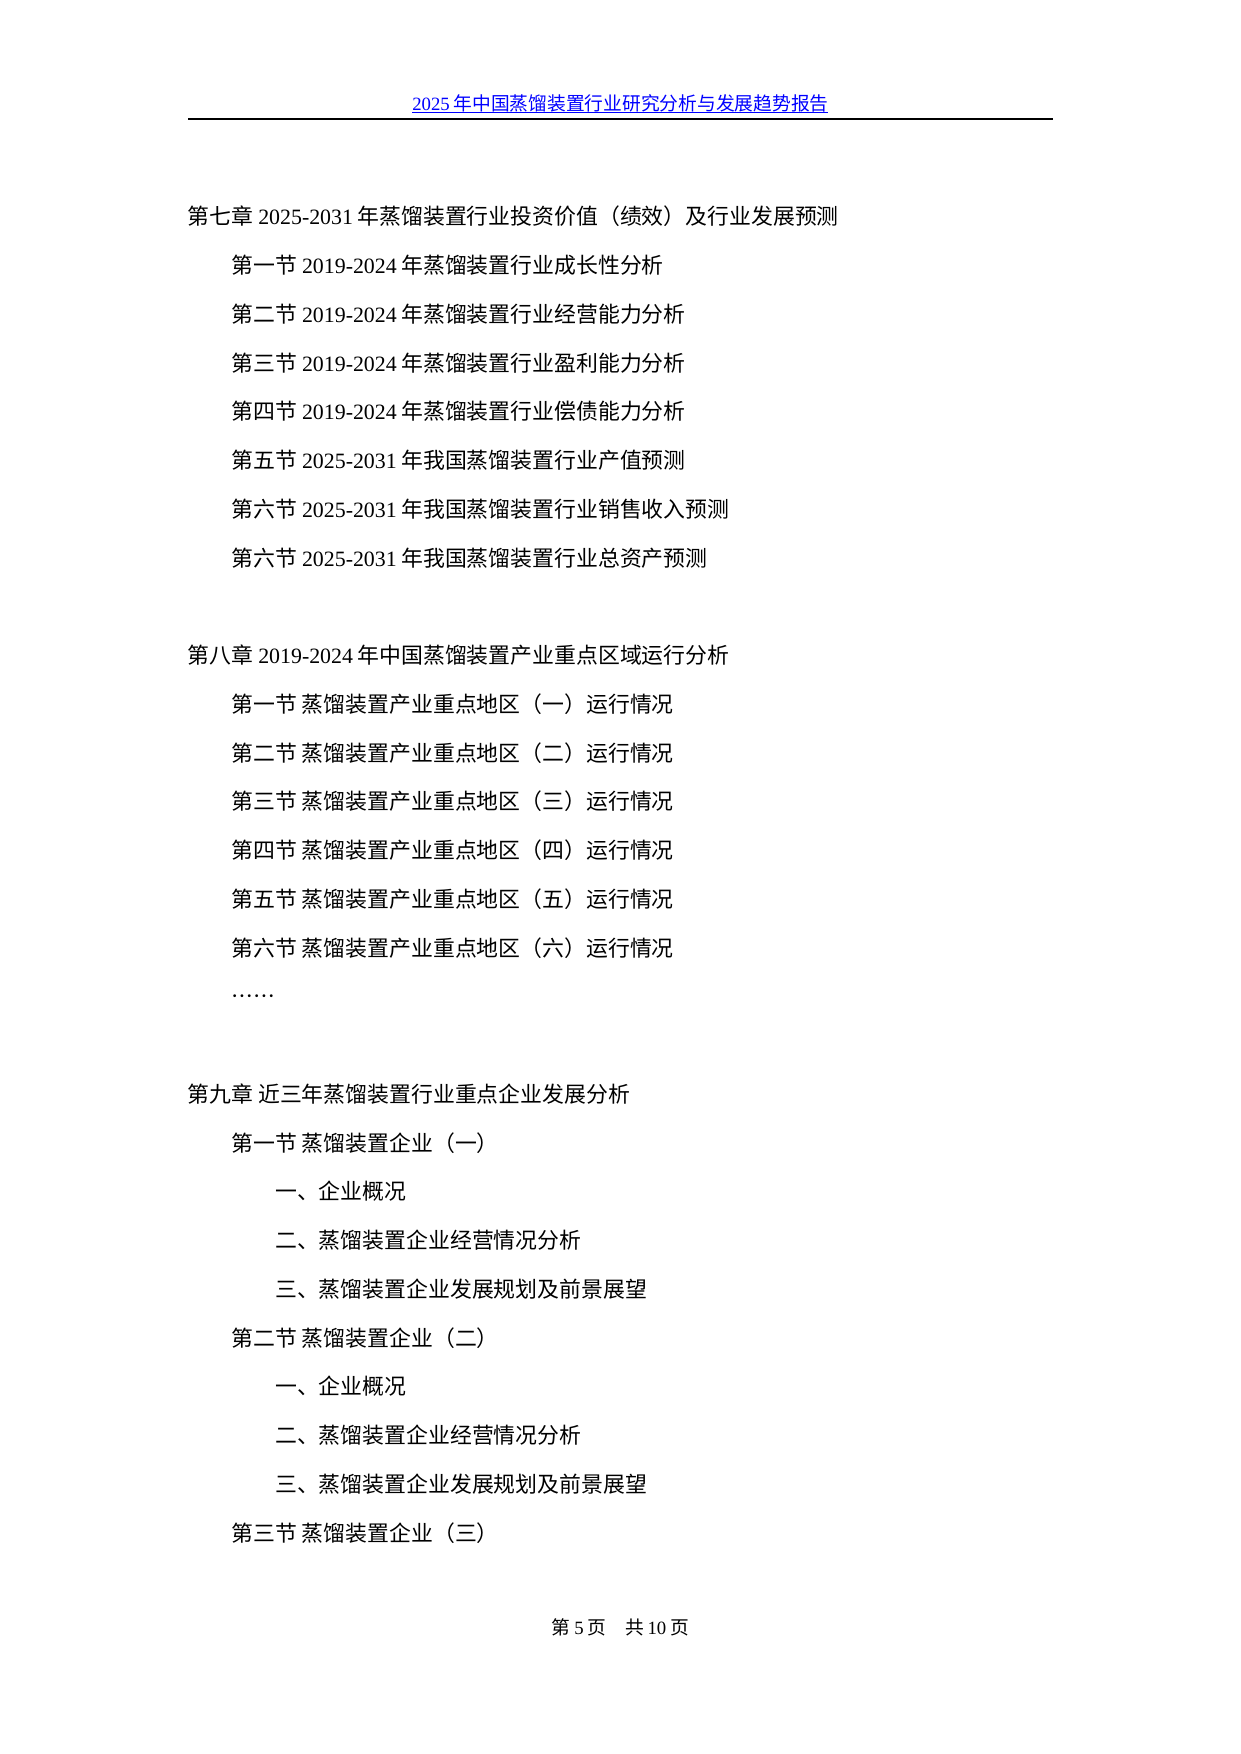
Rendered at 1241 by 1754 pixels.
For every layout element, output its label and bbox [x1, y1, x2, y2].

text [187, 150, 1053, 1548]
